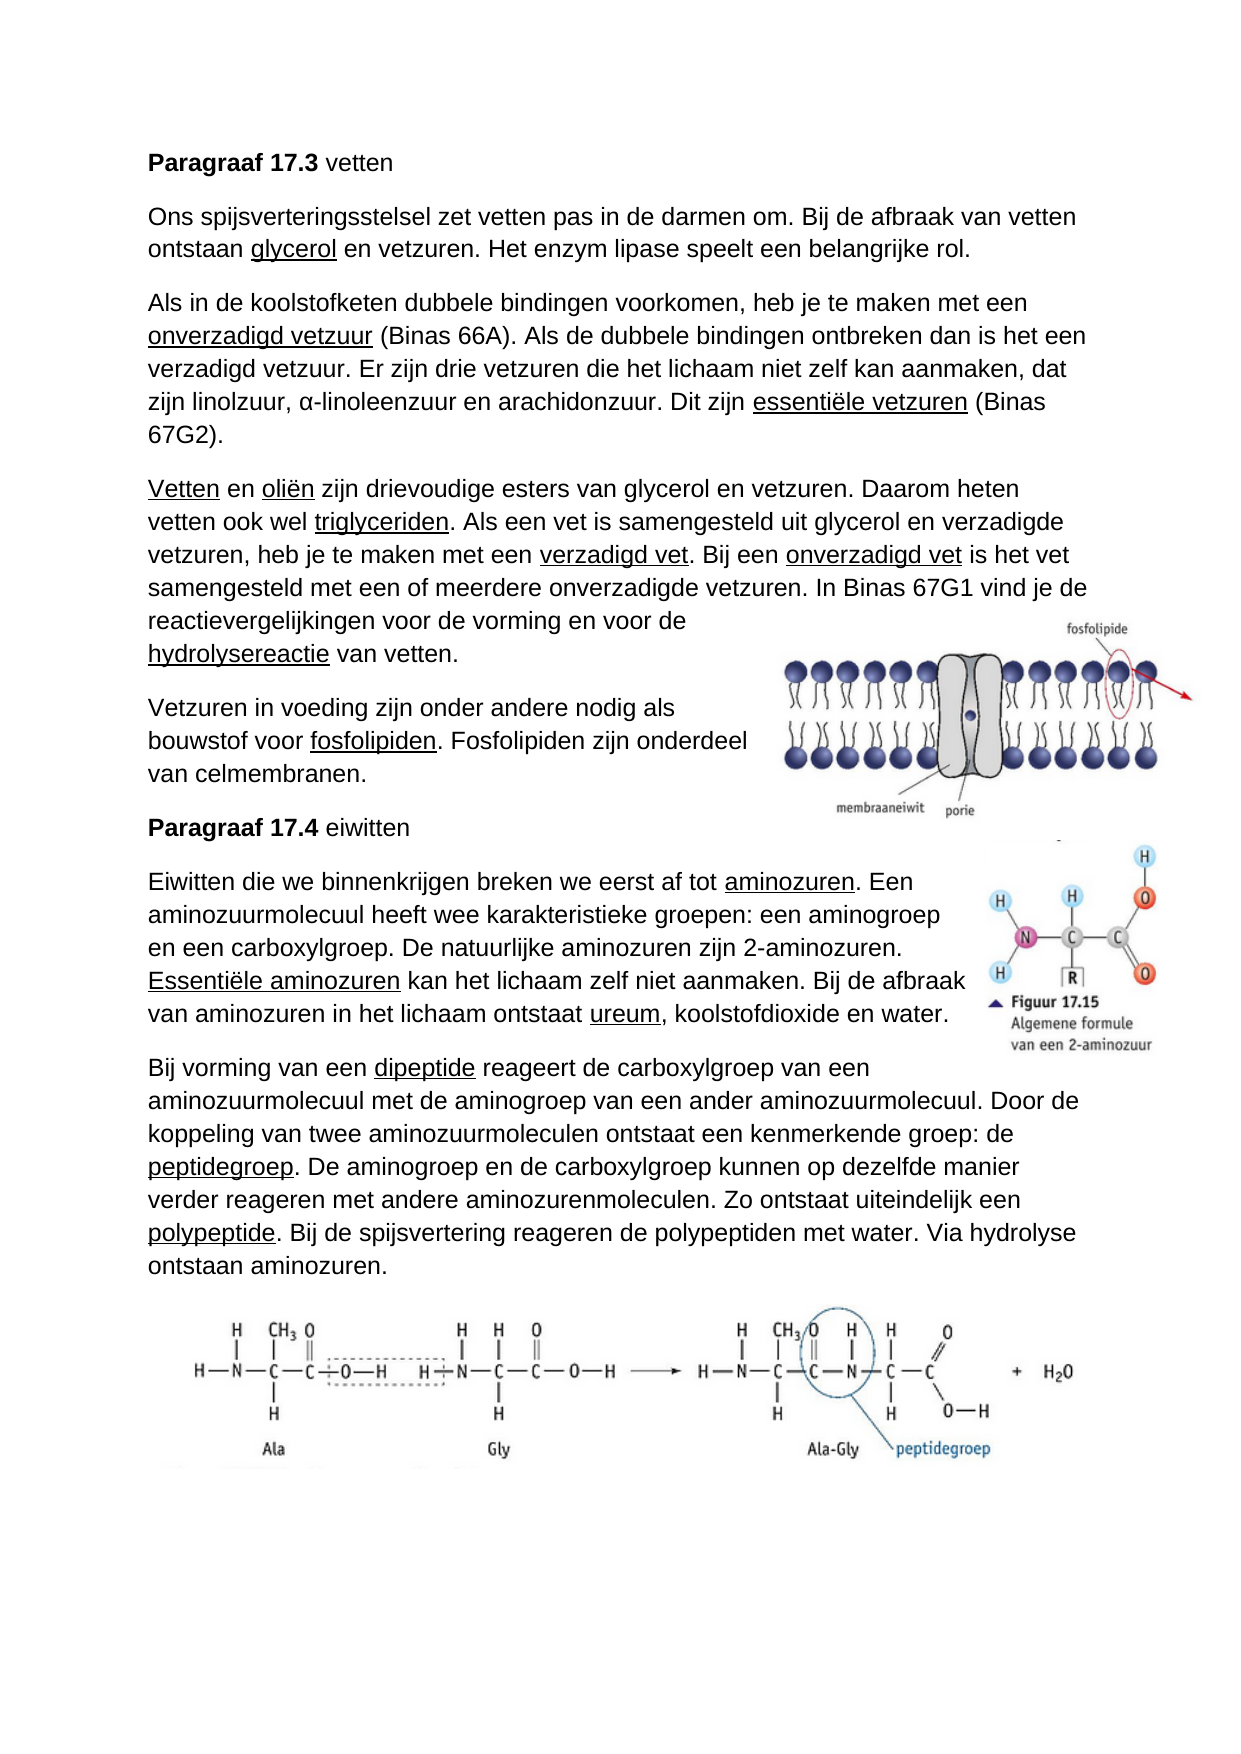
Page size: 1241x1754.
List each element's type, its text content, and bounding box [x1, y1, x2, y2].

text Paragraaf 17.3 vetten [148, 148, 1093, 176]
text Eiwitten die we binnenkrijgen breken we eerst af tot aminozuren. Een aminozuurmolecuul heeft wee karakteristieke groepen: een aminogroep en een carboxylgroep. De natuurlijke aminozuren zijn 2-aminozuren. Essentiële aminozuren kan het lichaam zelf niet aanmaken. Bij de afbraak van aminozuren in het lichaam ontstaat ureum, koolstofdioxide en water. [148, 867, 985, 1028]
text Vetten en oliën zijn drievoudige esters van glycerol en vetzuren. Daarom heten vetten ook wel triglyceriden. Als een vet is samengesteld uit glycerol en verzadigde vetzuren, heb je te maken met een verzadigd vet. Bij een onverzadigd vet is het vet samengesteld met een of meerdere onverzadigde vetzuren. In Binas 67G1 vind je de reactievergelijkingen voor de vorming en voor de hydrolysereactie van vetten. [148, 474, 1093, 668]
picture [774, 612, 1203, 828]
text Paragraaf 17.4 eiwitten [148, 813, 1093, 842]
text Vetzuren in voeding zijn onder andere nodig als bouwstof voor fosfolipiden. Fosfolipiden zijn onderdeel van celmembranen. [148, 693, 774, 788]
picture [147, 1304, 1093, 1469]
text Bij vorming van een dipeptide reageert de carboxylgroep van een aminozuurmolecuul met de aminogroep van een ander aminozuurmolecuul. Door de koppeling van twee aminozuurmoleculen ontstaat een kenmerkende groep: de peptidegroep. De aminogroep en de carboxylgroep kunnen op dezelfde manier verder reageren met andere aminozurenmoleculen. Zo ontstaat uiteindelijk een polypeptide. Bij de spijsvertering reageren de polypeptiden met water. Via hydrolyse ontstaan aminozuren. [148, 1053, 1093, 1280]
picture [985, 840, 1160, 1057]
text Ons spijsverteringsstelsel zet vetten pas in de darmen om. Bij de afbraak van vetten ontstaan glycerol en vetzuren. Het enzym lipase speelt een belangrijke rol. [148, 201, 1093, 263]
text Als in de koolstofketen dubbele bindingen voorkomen, heb je te maken met een onverzadigd vetzuur (Binas 66A). Als de dubbele bindingen ontbreken dan is het een verzadigd vetzuur. Er zijn drie vetzuren die het lichaam niet zelf kan aanmaken, dat zijn linolzuur, α-linoleenzuur en arachidonzuur. Dit zijn essentiële vetzuren (Binas 67G2). [148, 288, 1093, 449]
